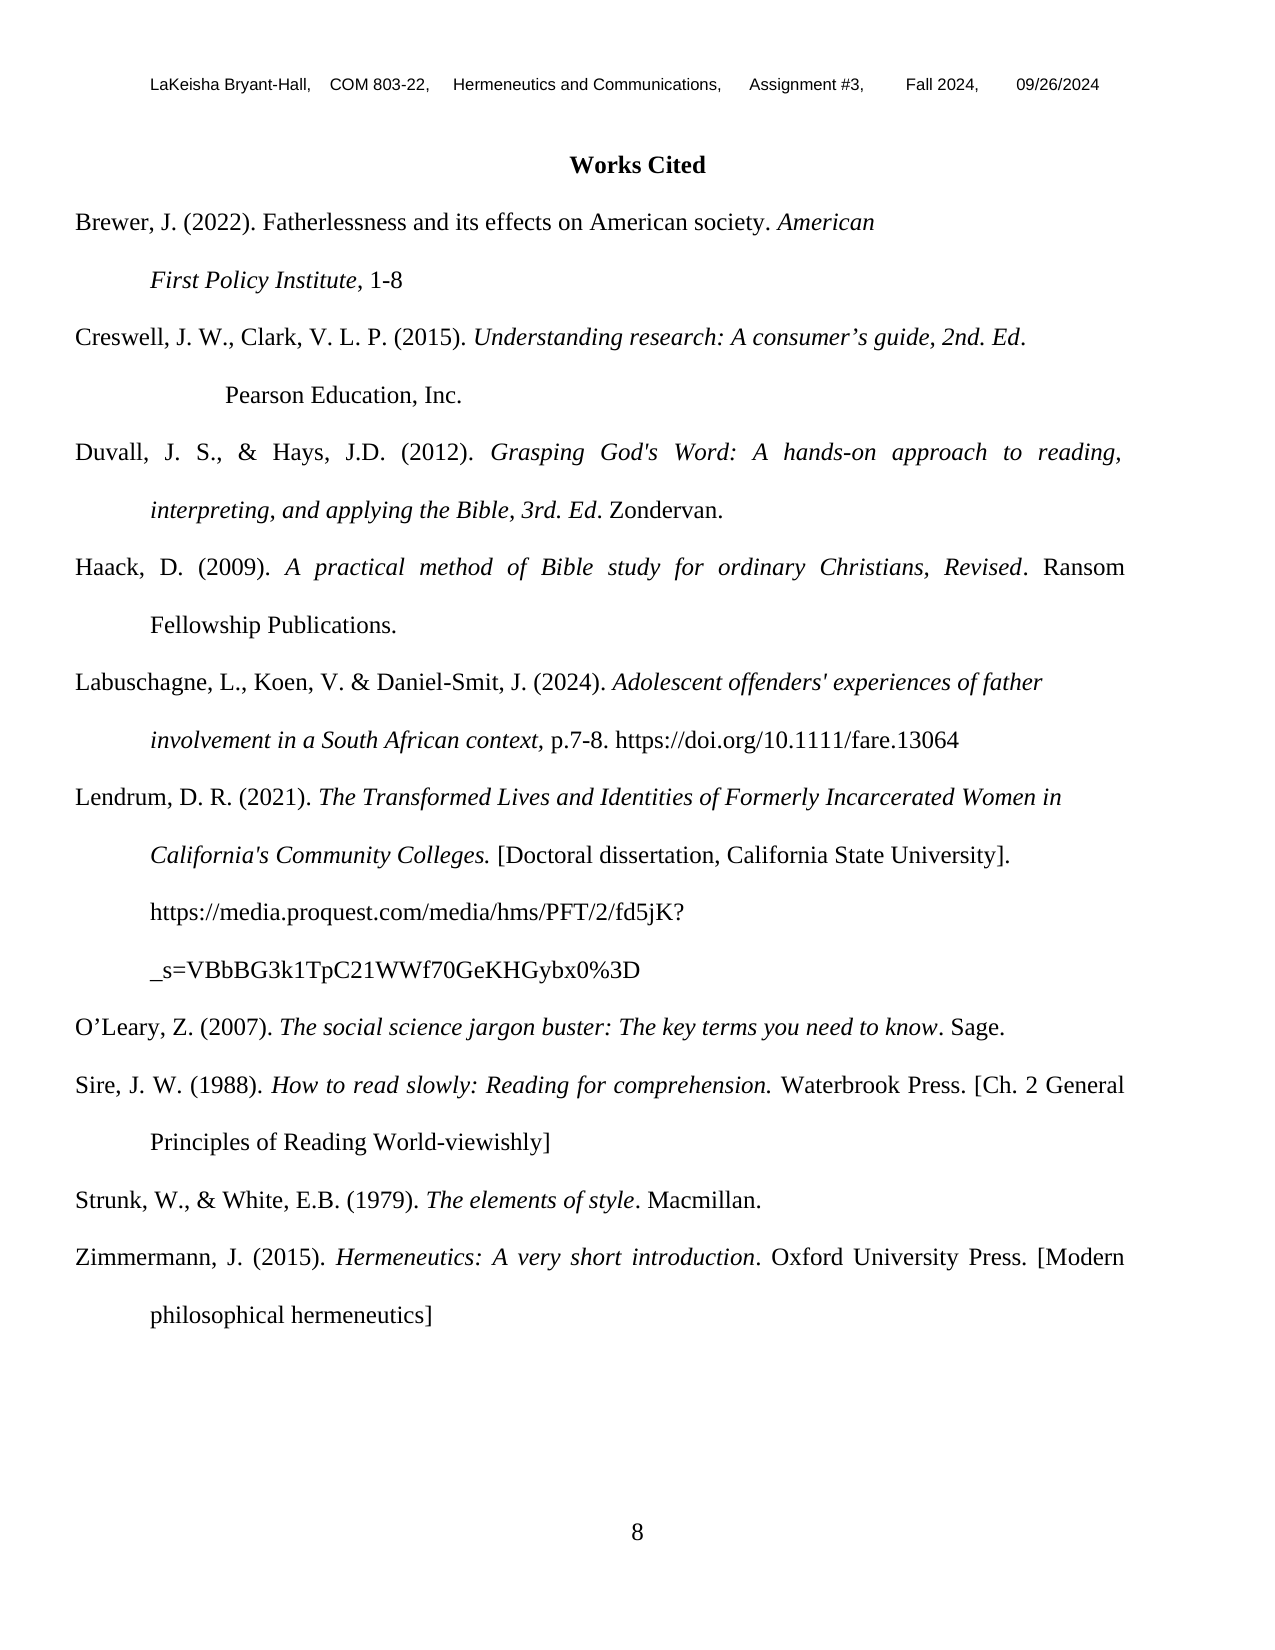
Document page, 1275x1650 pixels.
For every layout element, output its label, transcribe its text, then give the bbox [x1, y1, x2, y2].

text First Policy Institute, 1-8 [150, 265, 1125, 294]
text Zimmermann, J. (2015). Hermeneutics: A very short introduction. Oxford University Press. [Modern philosophical hermeneutics] [75, 1242, 1125, 1329]
text Haack, D. (2009). A practical method of Bible study for ordinary Christians, Revised. Ransom Fellowship Publications. [75, 552, 1125, 639]
text Strunk, W., & White, E.B. (1979). The elements of style. Macmillan. [75, 1185, 1125, 1214]
text Duvall, J. S., & Hays, J.D. (2012). Grasping God's Word: A hands-on approach to reading, interpreting, and applying the Bible, 3rd. Ed. Zondervan. [75, 437, 1125, 524]
text Labuschagne, L., Koen, V. & Daniel-Smit, J. (2024). Adolescent offenders' experiences of father [75, 667, 1125, 696]
text Brewer, J. (2022). Fatherlessness and its effects on American society. American [75, 207, 1125, 236]
text Sire, J. W. (1988). How to read slowly: Reading for comprehension. Waterbrook Press. [Ch. 2 General Principles of Reading World-viewishly] [75, 1070, 1125, 1156]
text Creswell, J. W., Clark, V. L. P. (2015). Understanding research: A consumer’s guide, 2nd. Ed. [75, 322, 1125, 351]
text Works Cited [150, 150, 1125, 179]
text Lendrum, D. R. (2021). The Transformed Lives and Identities of Formerly Incarcerated Women in California's Community Colleges. [Doctoral dissertation, California State University]. https://media.proquest.com/media/hms/PFT/2/fd5jK?_s=VBbBG3k1TpC21WWf70GeKHGybx0%3D [75, 782, 1125, 984]
text O’Leary, Z. (2007). The social science jargon buster: The key terms you need to know. Sage. [75, 1012, 1125, 1041]
text Pearson Education, Inc. [150, 380, 1125, 409]
text involvement in a South African context, p.7-8. https://doi.org/10.1111/fare.13064 [150, 725, 1125, 754]
